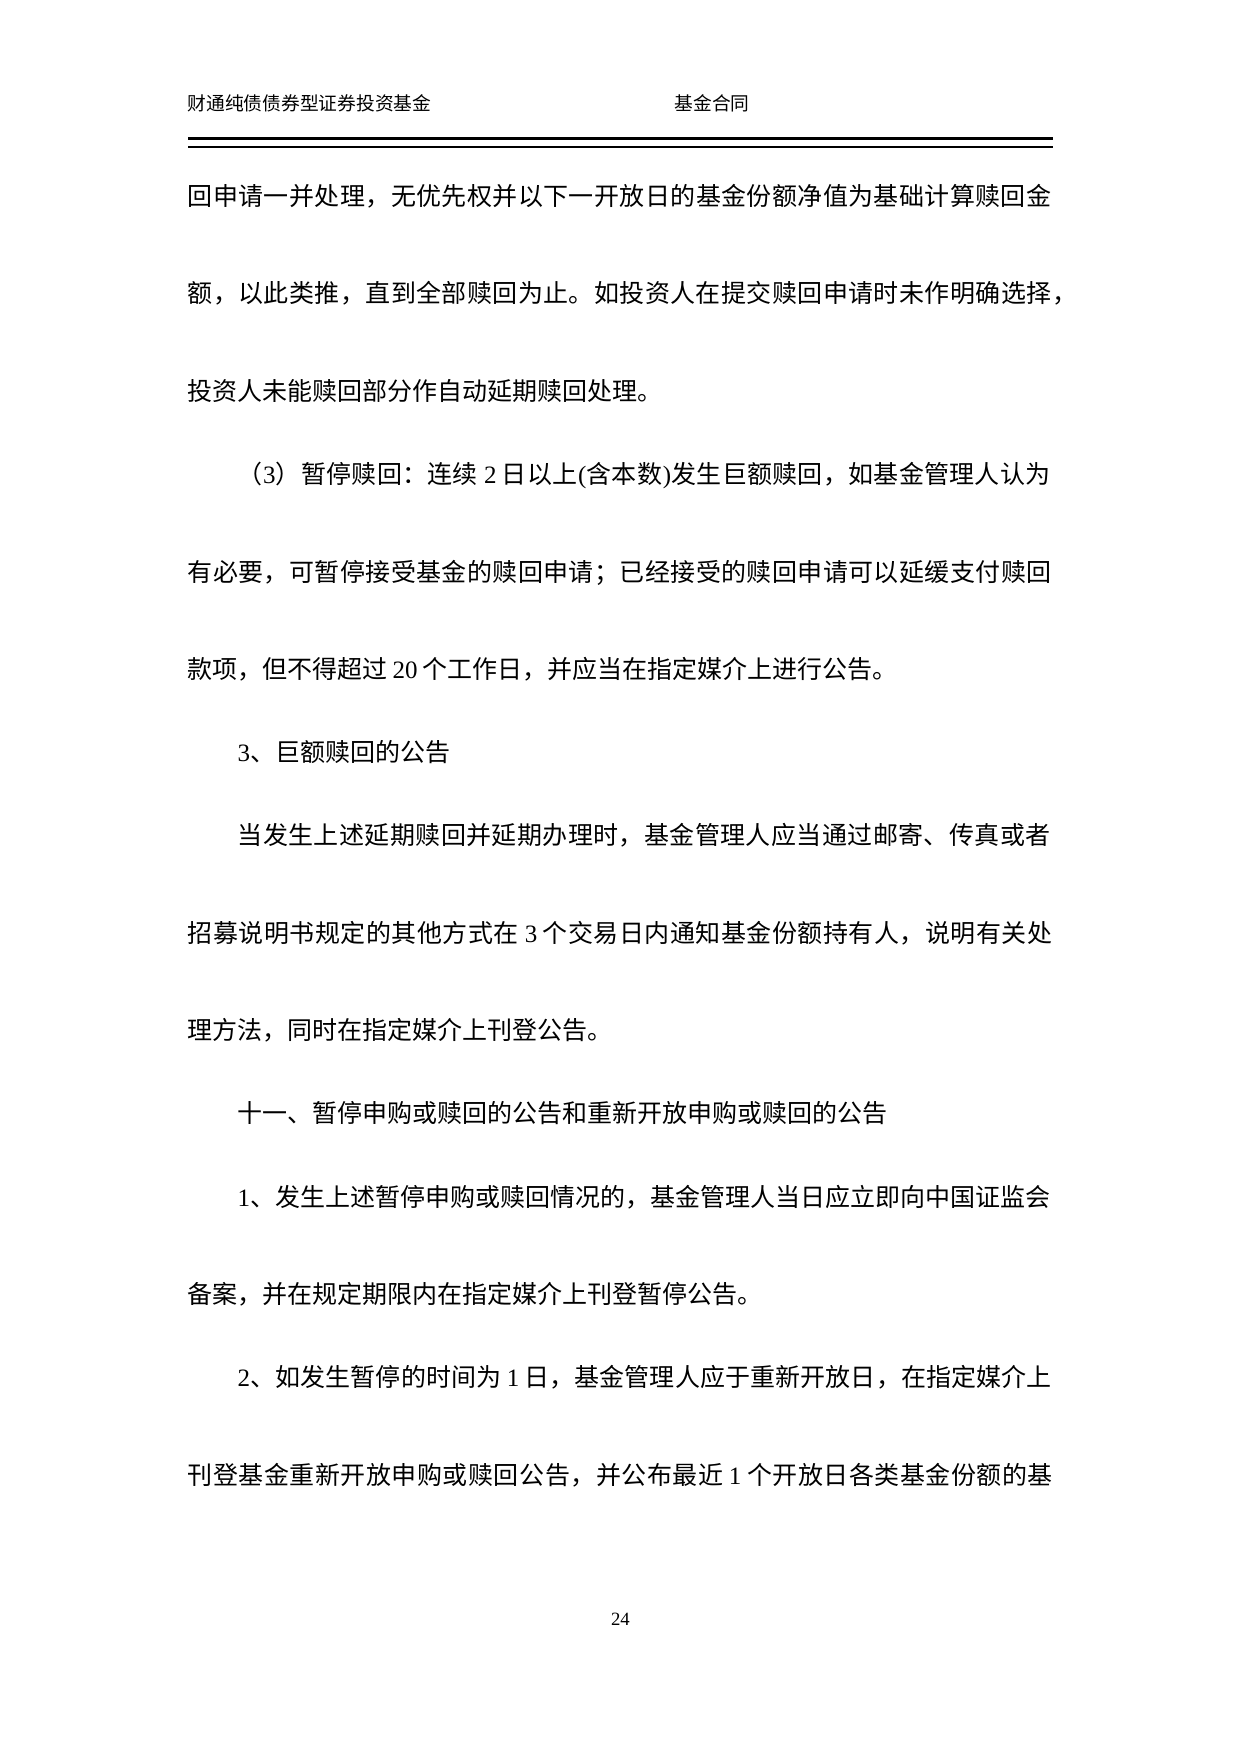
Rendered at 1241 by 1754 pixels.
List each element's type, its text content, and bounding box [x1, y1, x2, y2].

text 3、巨额赎回的公告 [187, 718, 1053, 783]
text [187, 1343, 1053, 1506]
text 当发生上述延期赎回并延期办理时，基金管理人应当通过邮寄、传真或者招募说明书规定的其他方式在3个交易日内通知基金份额持有人，说明有关处理方法，同时在指定媒介上刊登公告。 [187, 801, 1053, 1061]
text （3）暂停赎回：连续2日以上(含本数)发生巨额赎回，如基金管理人认为有必要，可暂停接受基金的赎回申请；已经接受的赎回申请可以延缓支付赎回款项，但不得超过20个工作日，并应当在指定媒介上进行公告。 [187, 440, 1053, 700]
text 1、发生上述暂停申购或赎回情况的，基金管理人当日应立即向中国证监会备案，并在规定期限内在指定媒介上刊登暂停公告。 [187, 1163, 1053, 1325]
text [187, 162, 1053, 422]
text 十一、暂停申购或赎回的公告和重新开放申购或赎回的公告 [187, 1079, 1053, 1144]
